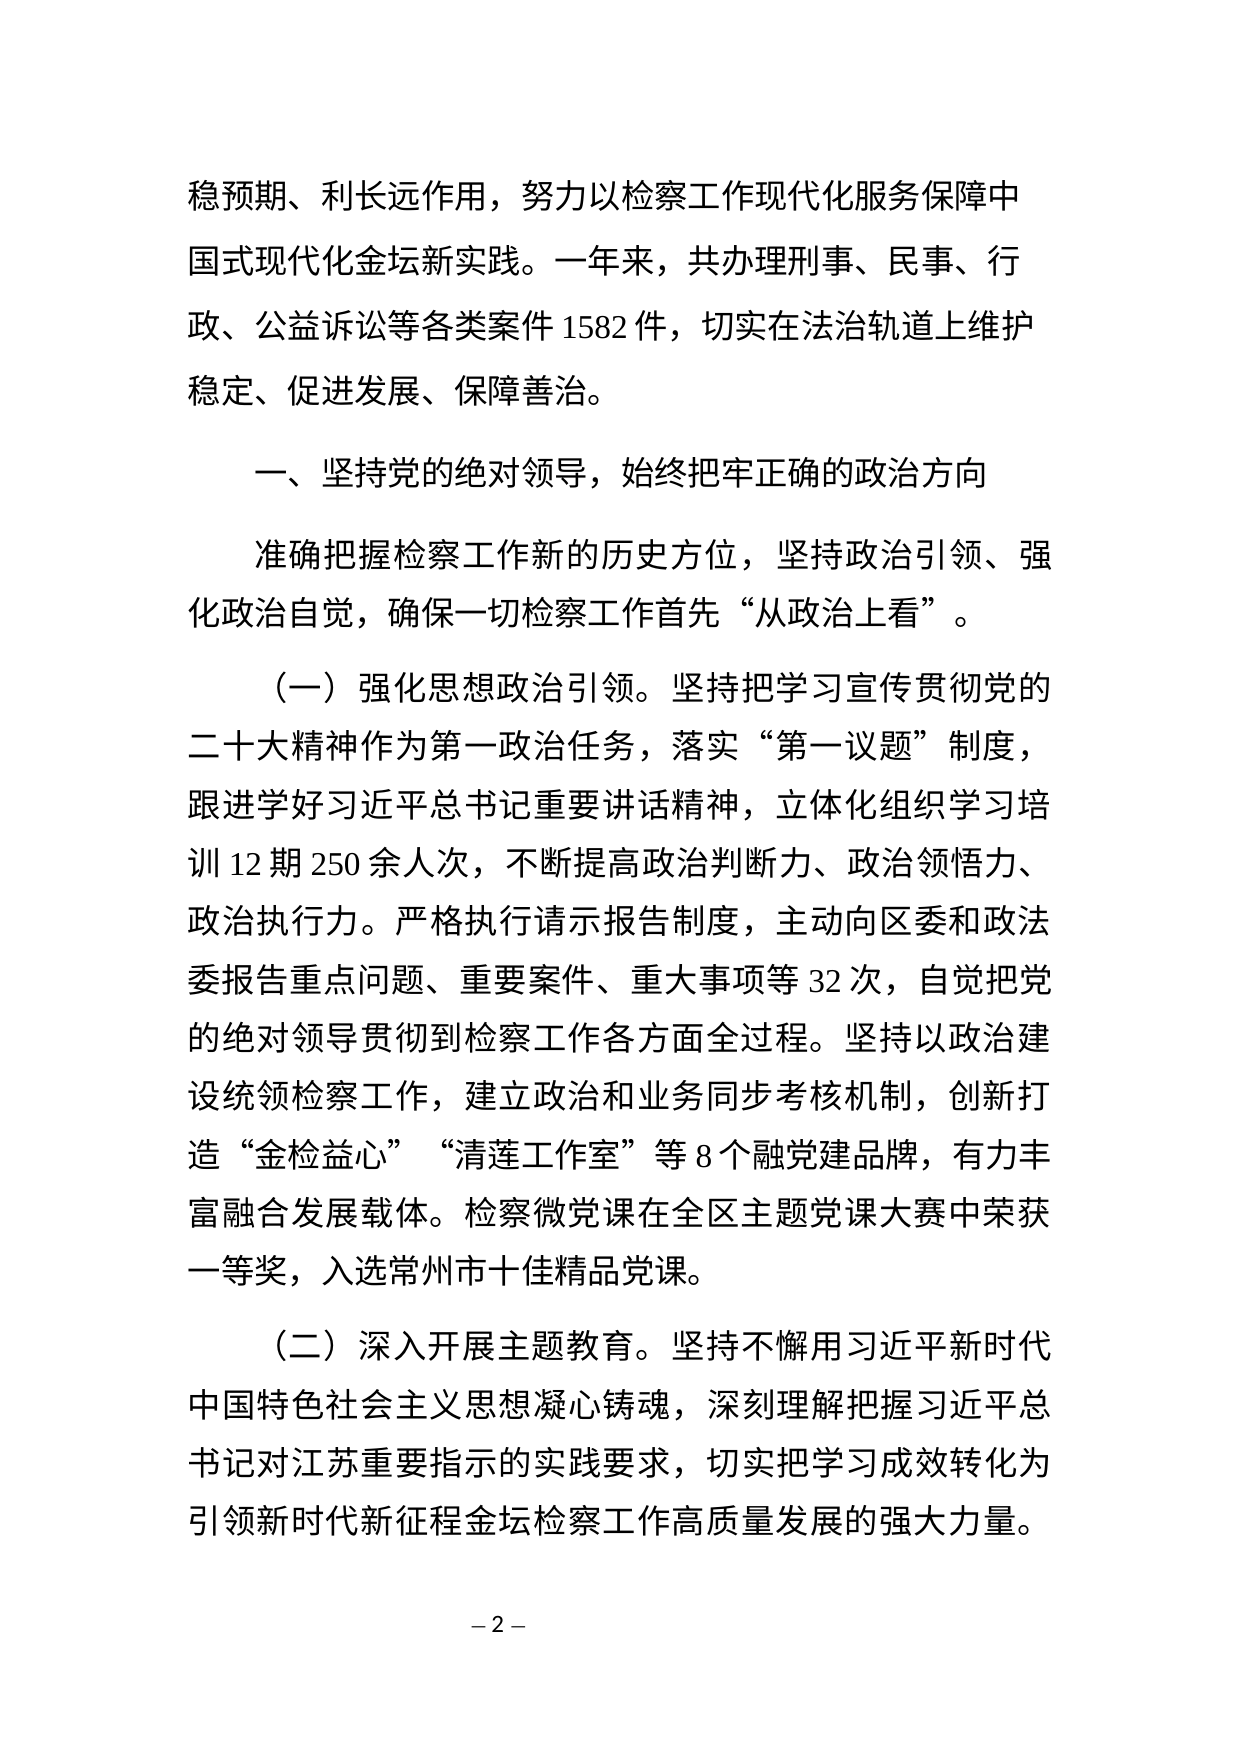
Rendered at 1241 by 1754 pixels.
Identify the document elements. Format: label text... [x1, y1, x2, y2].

text 准确把握检察工作新的历史方位，坚持政治引领、强化政治自觉，确保一切检察工作首先“从政治上看”。 [187, 520, 1053, 637]
text 一、坚持党的绝对领导，始终把牢正确的政治方向 [187, 439, 1053, 504]
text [187, 162, 1053, 422]
text （一）强化思想政治引领。坚持把学习宣传贯彻党的二十大精神作为第一政治任务，落实“第一议题”制度，跟进学好习近平总书记重要讲话精神，立体化组织学习培训12期250余人次，不断提高政治判断力、政治领悟力、政治执行力。严格执行请示报告制度，主动向区委和政法委报告重点问题、重要案件、重大事项等32次，自觉把党的绝对领导贯彻到检察工作各方面全过程。坚持以政治建设统领检察工作，建立政治和业务同步考核机制，创新打造“金检益心”“清莲工作室”等8个融党建品牌，有力丰富融合发展载体。检察微党课在全区主题党课大赛中荣获一等奖，入选常州市十佳精品党课。 [187, 654, 1053, 1295]
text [187, 1312, 1053, 1577]
